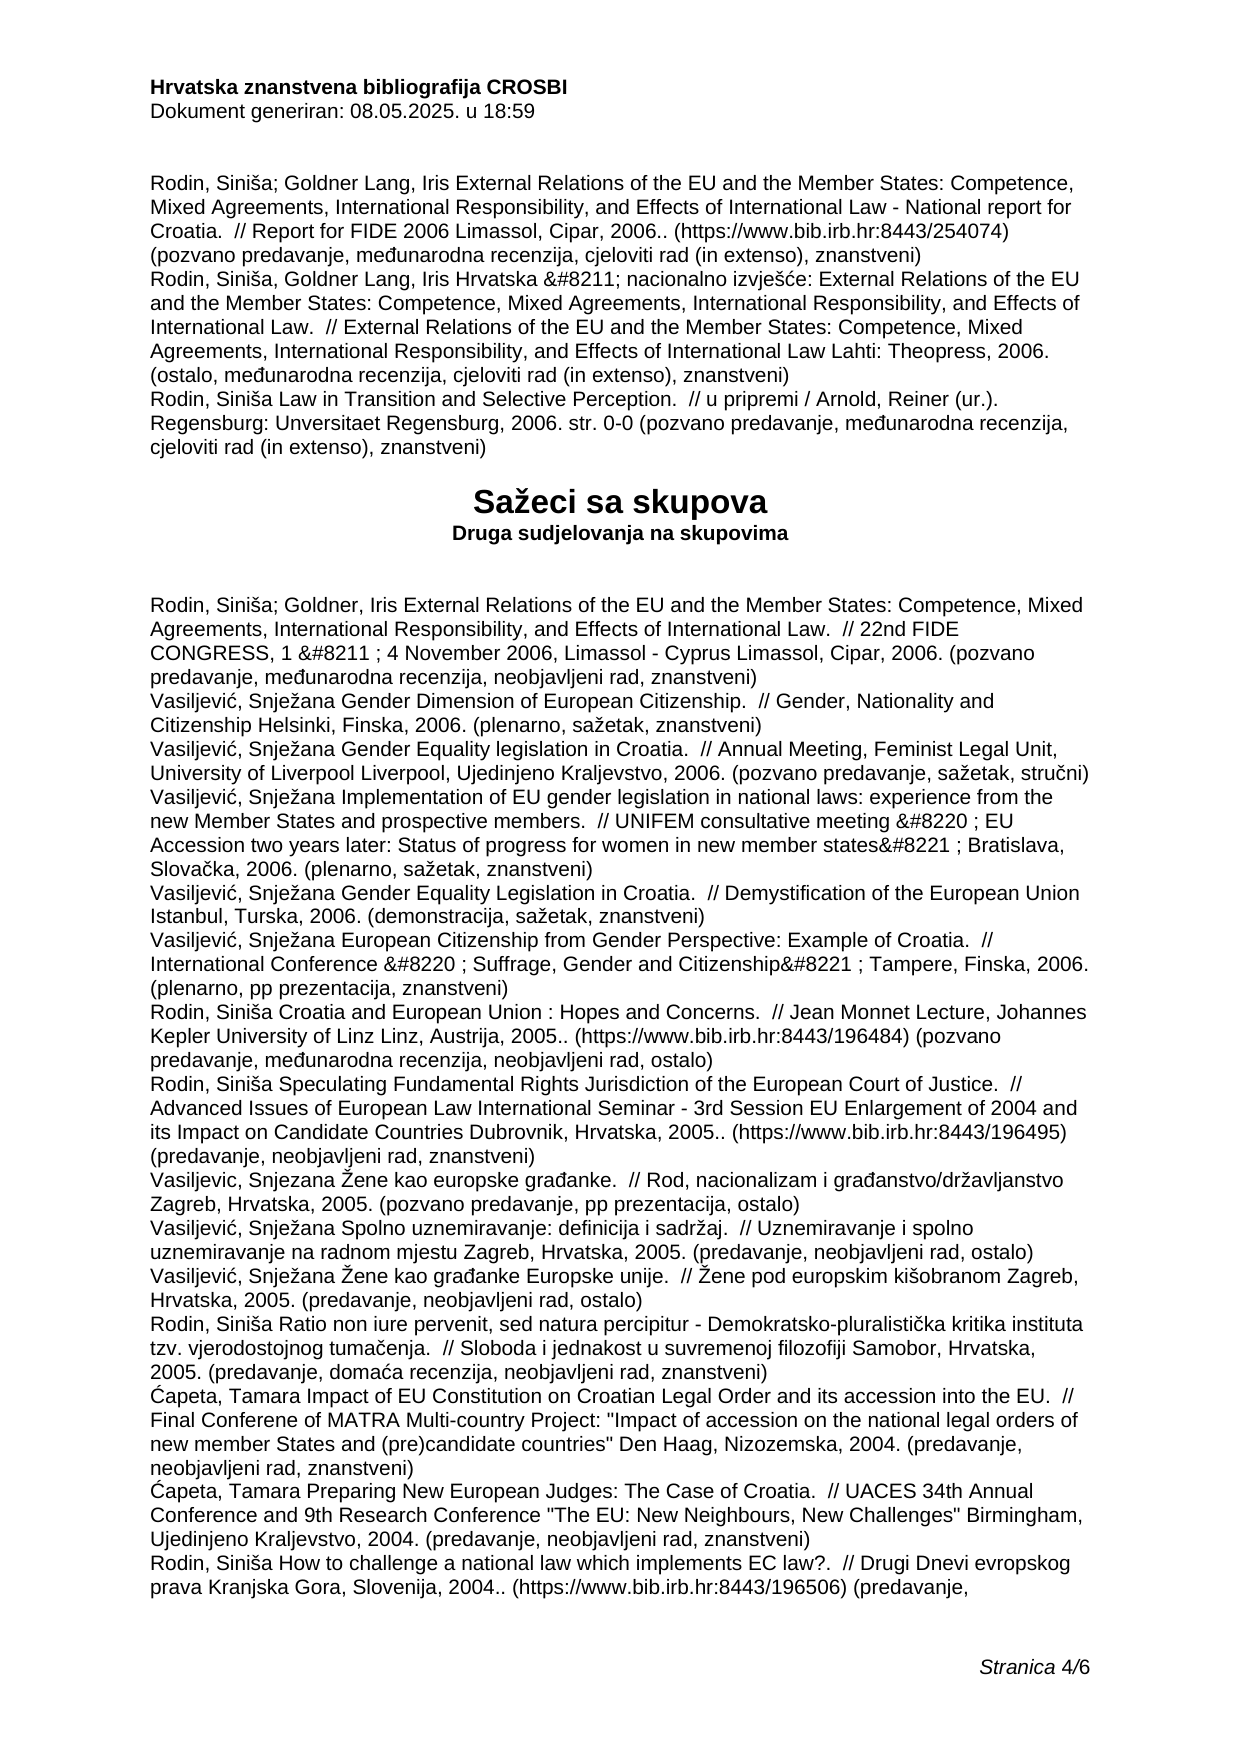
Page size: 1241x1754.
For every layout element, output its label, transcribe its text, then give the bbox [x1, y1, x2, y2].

text Rodin, Siniša [150, 1312, 1090, 1383]
text Ćapeta, Tamara [150, 1479, 1090, 1551]
text Vasiljević, Snježana [150, 928, 1090, 1000]
text Rodin, Siniša, Goldner Lang, Iris [150, 267, 1090, 387]
subtitle Sažeci sa skupova [150, 482, 1090, 521]
text Vasiljević, Snježana [150, 1216, 1090, 1264]
text Rodin, Siniša [150, 1072, 1090, 1168]
text Vasiljević, Snježana [150, 880, 1090, 928]
subtitle Druga sudjelovanja na skupovima [150, 521, 1090, 545]
text Ćapeta, Tamara [150, 1383, 1090, 1479]
text Rodin, Siniša; Goldner Lang, Iris [150, 171, 1090, 267]
text Rodin, Siniša; Goldner, Iris [150, 593, 1090, 689]
text Vasiljević, Snježana [150, 784, 1090, 880]
text Rodin, Siniša [150, 387, 1090, 458]
text Vasiljević, Snježana [150, 689, 1090, 737]
text Vasiljevic, Snjezana [150, 1168, 1090, 1216]
text Vasiljević, Snježana [150, 737, 1090, 784]
text Vasiljević, Snježana [150, 1264, 1090, 1312]
text Rodin, Siniša [150, 1551, 1090, 1599]
text Rodin, Siniša [150, 1000, 1090, 1072]
